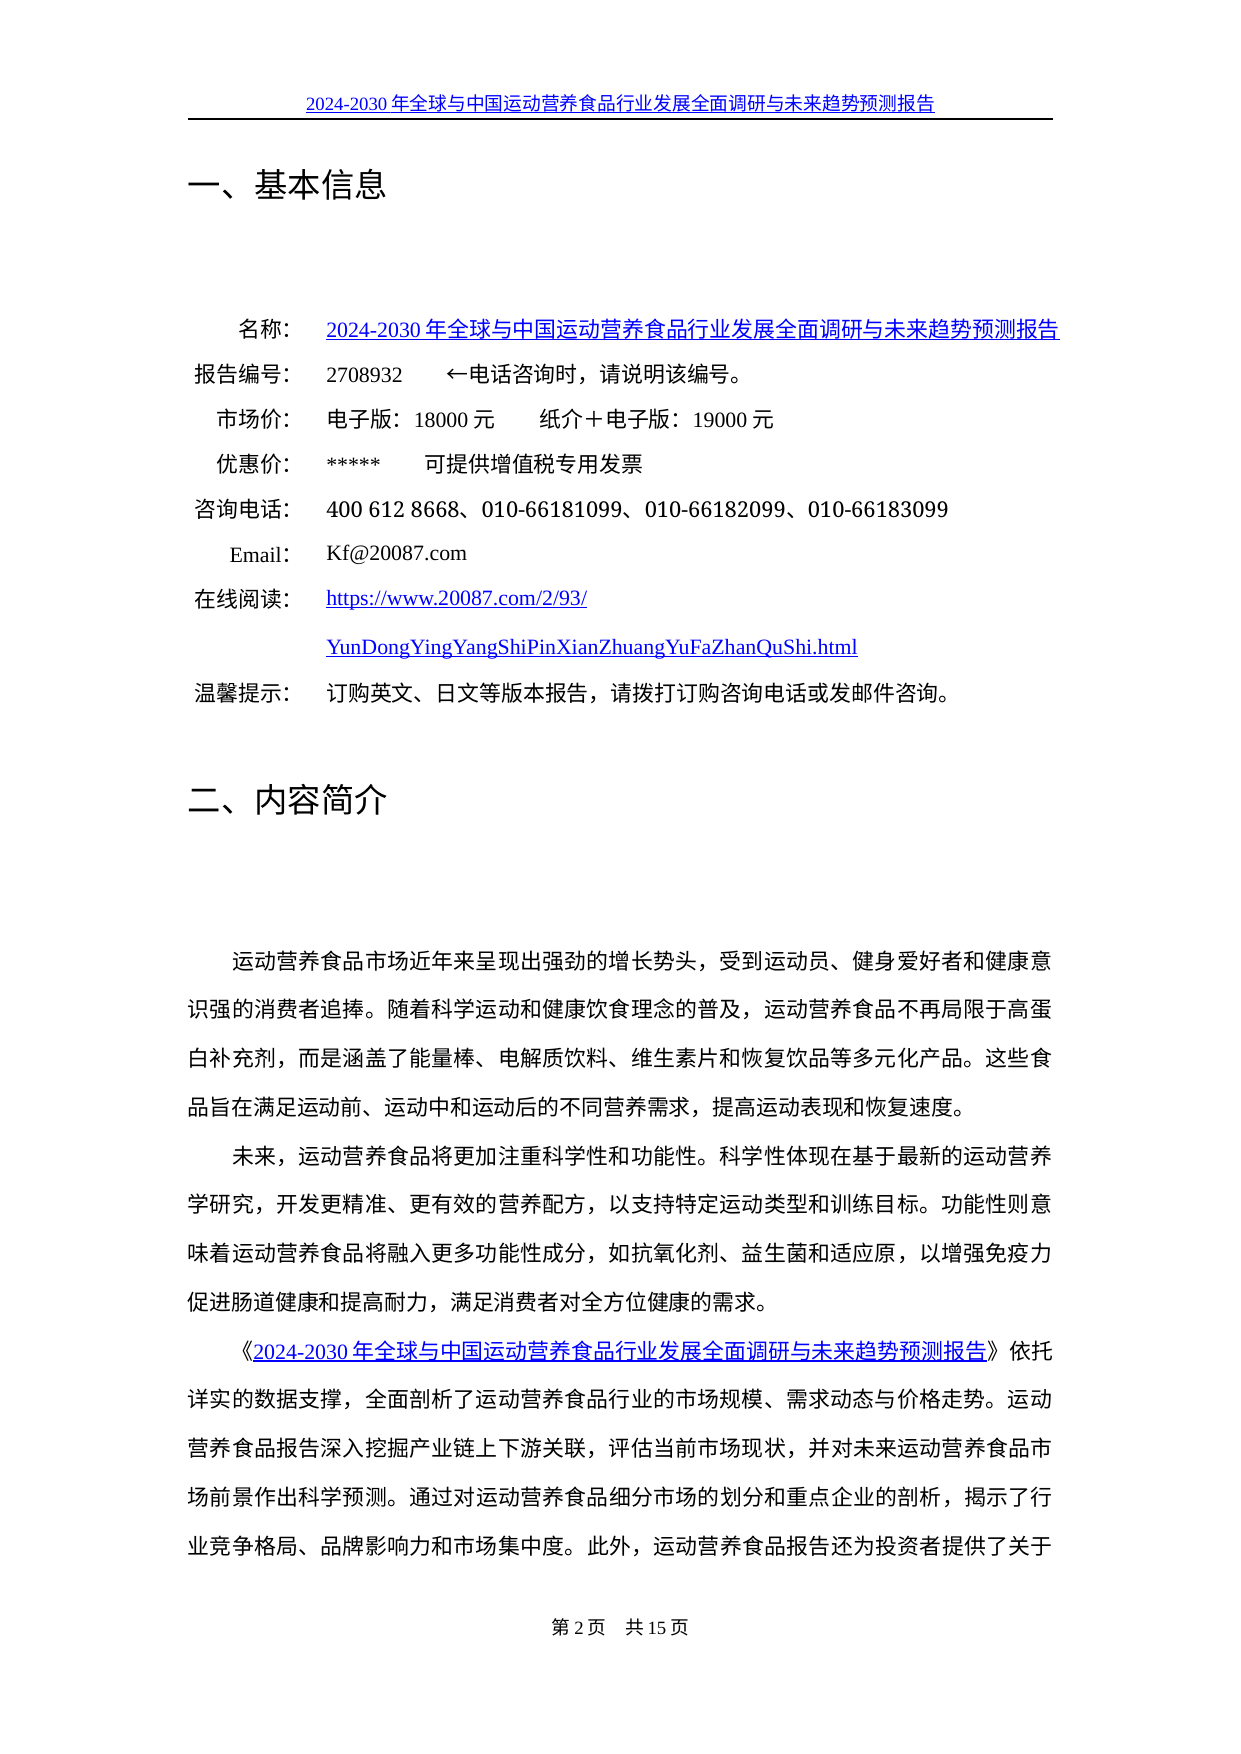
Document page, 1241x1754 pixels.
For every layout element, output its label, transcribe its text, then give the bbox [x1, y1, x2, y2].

table_cell 在线阅读： [167, 582, 315, 675]
table_cell 电子版：18000 元 纸介＋电子版：19000 元 [315, 402, 1073, 447]
table_cell 400 612 8668、010-66181099、010-66182099、010-66183099 [315, 492, 1073, 537]
table_header 名称： [167, 312, 315, 357]
table_cell Kf@20087.com [315, 537, 1073, 582]
table_cell [315, 582, 1073, 675]
table_cell ***** 可提供增值税专用发票 [315, 447, 1073, 492]
title 二、内容简介 [187, 766, 1053, 831]
table_cell 温馨提示： [167, 675, 315, 720]
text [187, 943, 1053, 1561]
table_cell 2708932 ←电话咨询时，请说明该编号。 [315, 357, 1073, 402]
table_cell 咨询电话： [167, 492, 315, 537]
table_cell 优惠价： [167, 447, 315, 492]
table_cell Email： [167, 537, 315, 582]
table_cell 报告编号： [167, 357, 315, 402]
table_cell 市场价： [167, 402, 315, 447]
title 一、基本信息 [187, 150, 1053, 215]
table_header 2024-2030年全球与中国运动营养食品行业发展全面调研与未来趋势预测报告 [315, 312, 1073, 357]
table_cell 订购英文、日文等版本报告，请拨打订购咨询电话或发邮件咨询。 [315, 675, 1073, 720]
